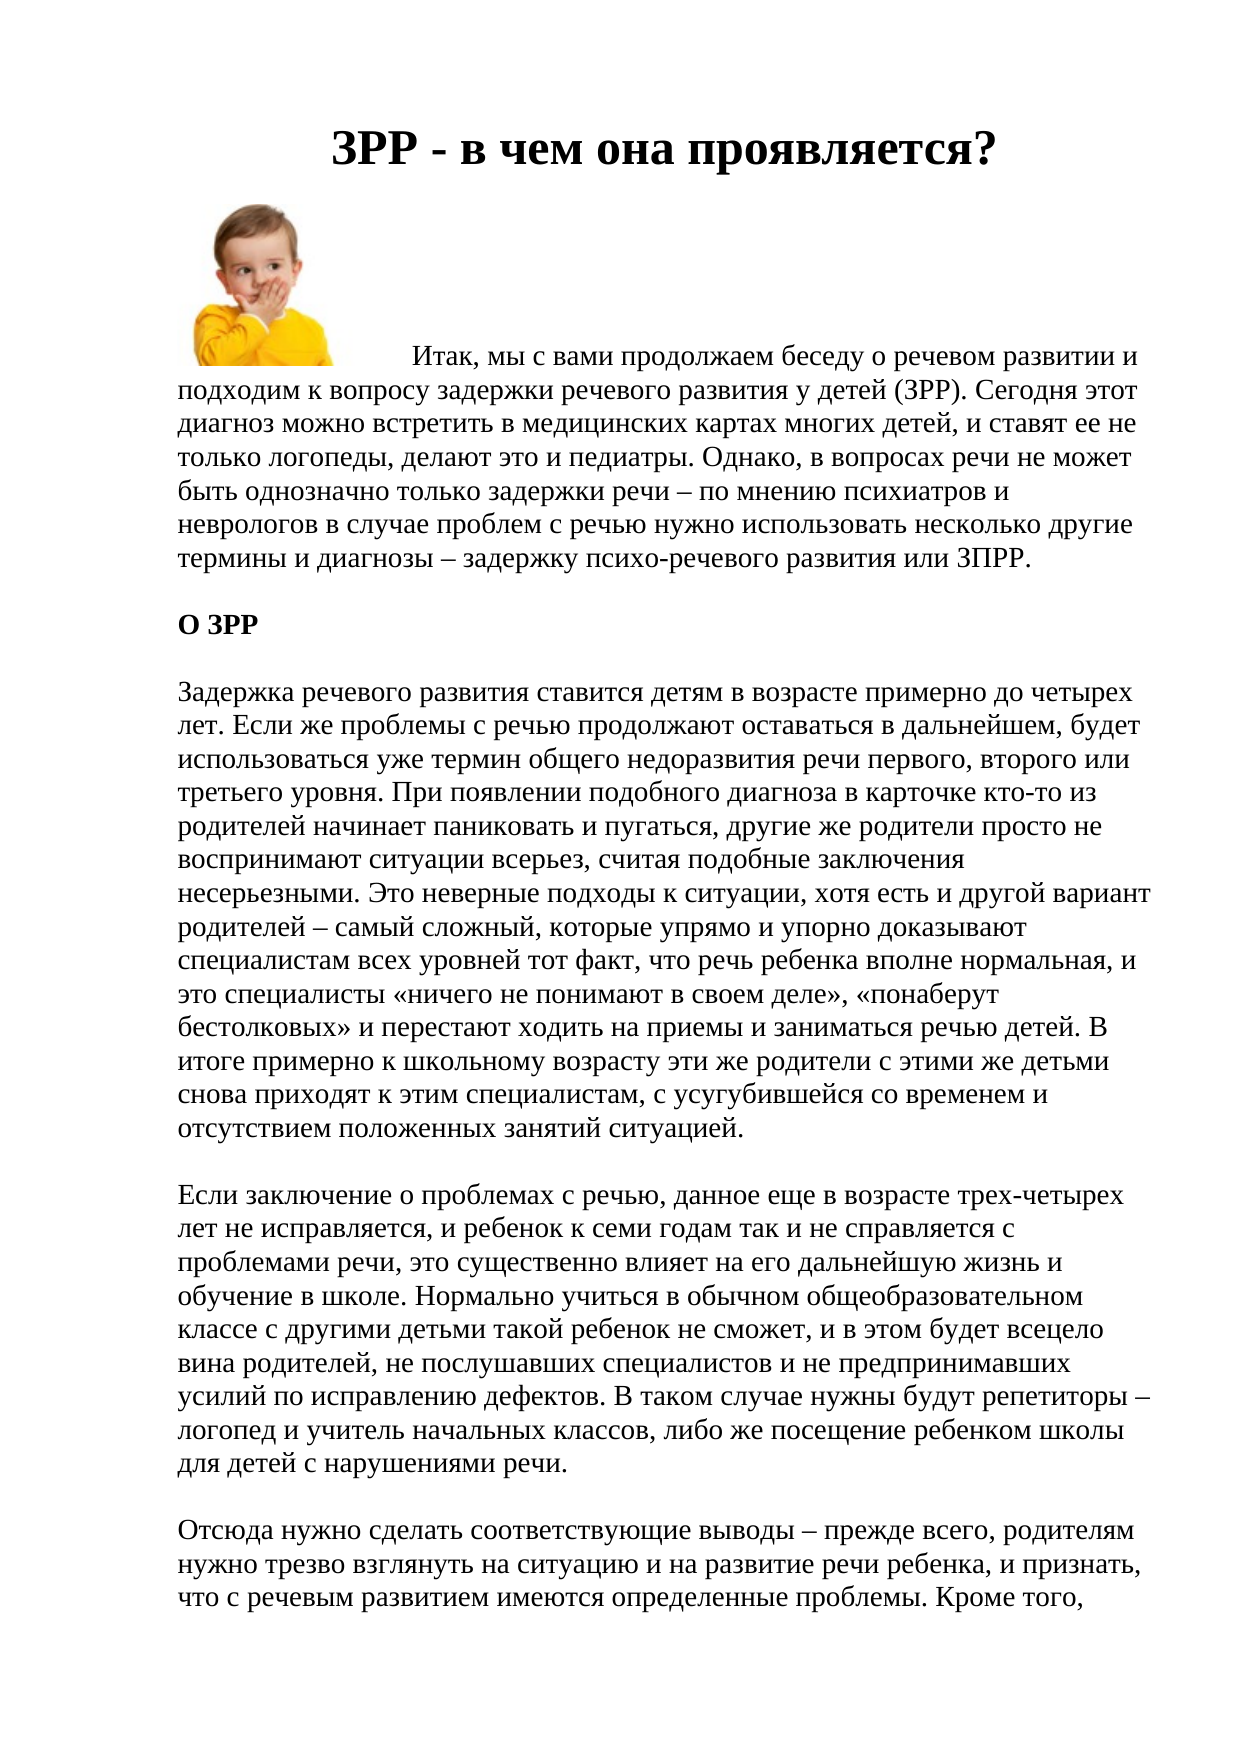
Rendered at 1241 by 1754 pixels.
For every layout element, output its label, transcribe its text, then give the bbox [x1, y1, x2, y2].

text ЗРР - в чем она проявляется? [177, 118, 1152, 176]
picture [177, 204, 412, 366]
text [177, 205, 1152, 1613]
